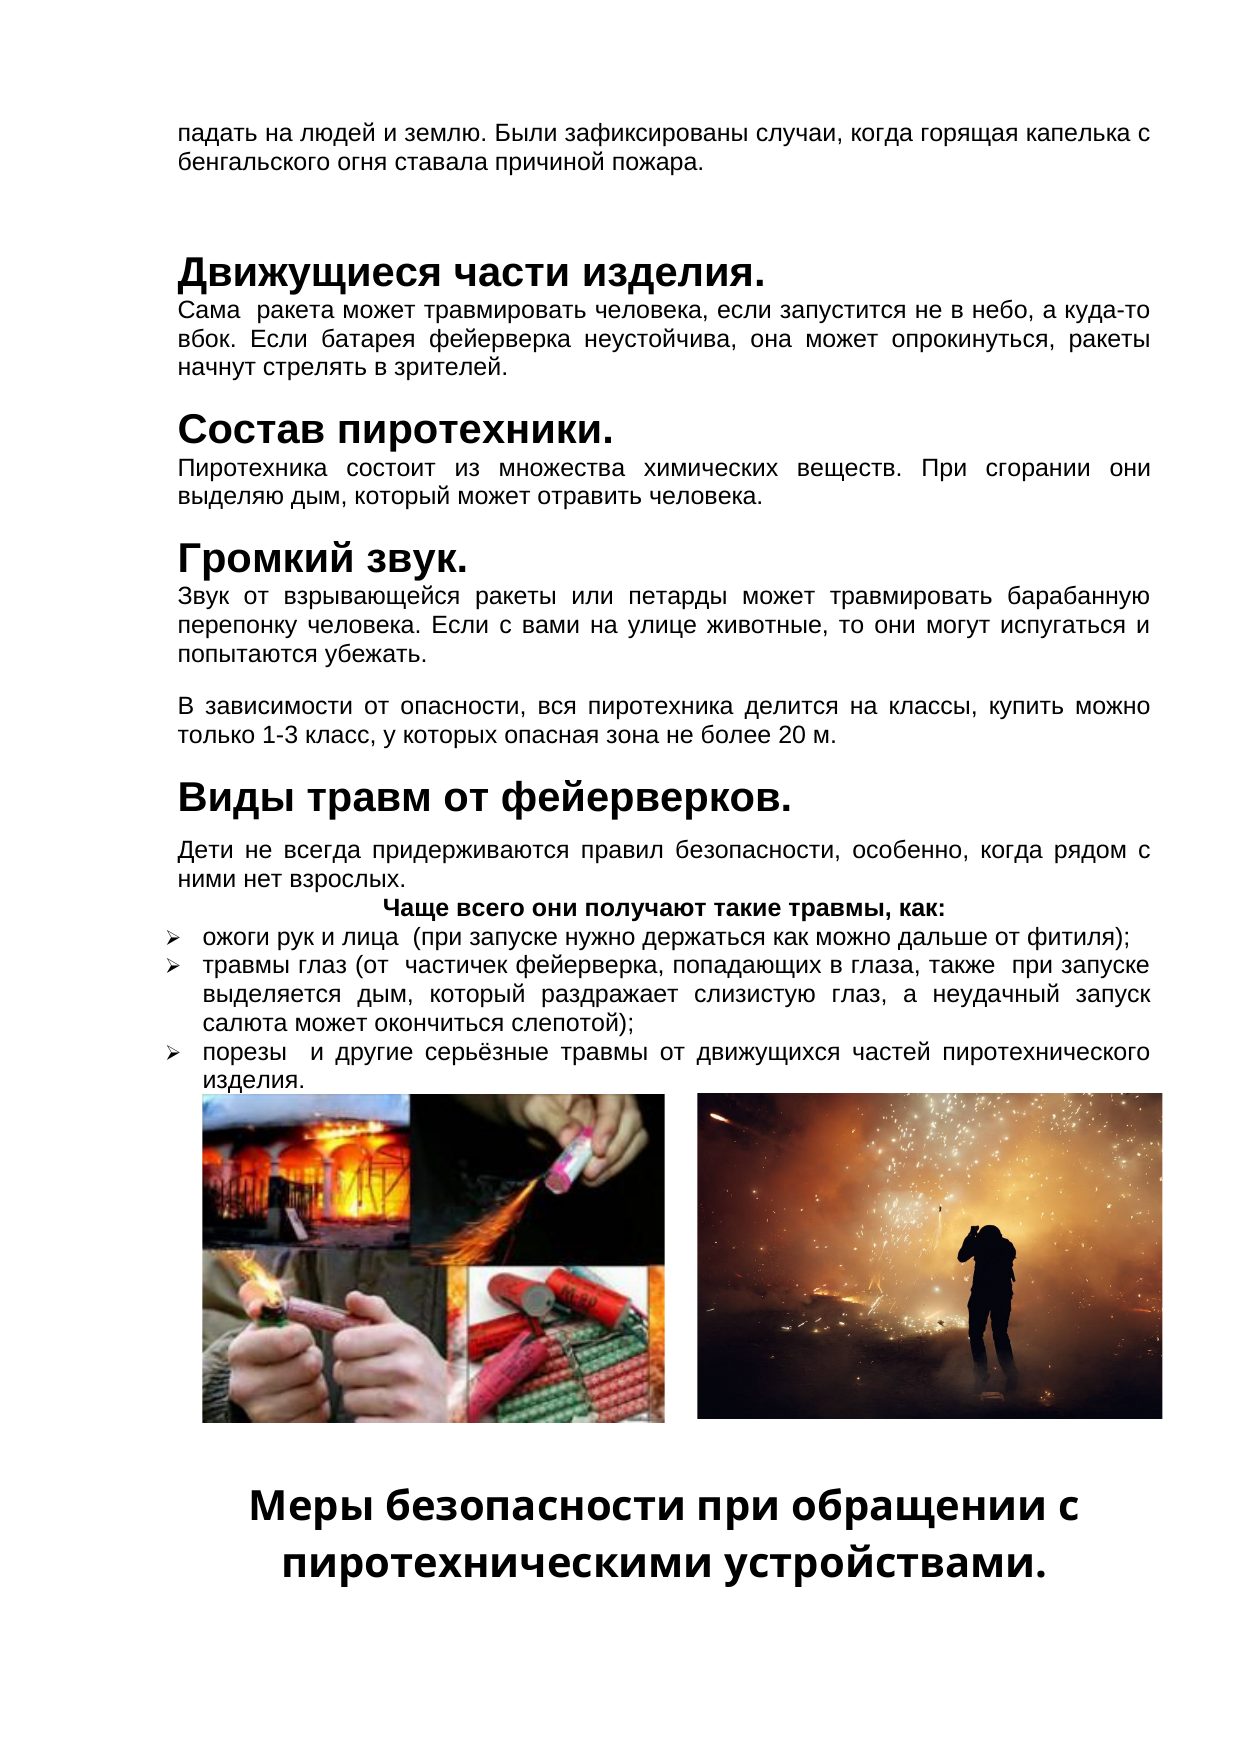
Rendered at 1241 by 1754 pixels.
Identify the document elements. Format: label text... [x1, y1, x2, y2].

picture [202, 1094, 665, 1423]
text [177, 118, 1152, 176]
list порезы и другие серьёзные травмы от движущихся частей пиротехнического изделия. [165, 1037, 1152, 1094]
text В зависимости от опасности, вся пиротехника делится на классы, купить можно только 1-3 класс, у которых опасная зона не более 20 м. [177, 691, 1152, 748]
list травмы глаз (от частичек фейерверка, попадающих в глаза, также при запуске выделяется дым, который раздражает слизистую глаз, а неудачный запуск салюта может окончиться слепотой); [165, 951, 1152, 1037]
picture [696, 1093, 1163, 1419]
text Дети не всегда придерживаются правил безопасности, особенно, когда рядом с ними нет взрослых. [177, 836, 1152, 893]
list ожоги рук и лица (при запуске нужно держаться как можно дальше от фитиля); [165, 922, 1152, 951]
text Сама ракета может травмировать человека, если запустится не в небо, а куда-то вбок. Если батарея фейерверка неустойчива, она может опрокинуться, ракеты начнут стрелять в зрителей. [177, 295, 1152, 381]
text Состав пиротехники. [177, 404, 1152, 452]
text Пиротехника состоит из множества химических веществ. При сгорании они выделяю дым, который может отравить человека. [177, 452, 1152, 510]
text Звук от взрывающейся ракеты или петарды может травмировать барабанную перепонку человека. Если с вами на улице животные, то они могут испугаться и попытаются убежать. [177, 581, 1152, 668]
text Меры безопасности при обращении с пиротехническими устройствами. [177, 1476, 1152, 1589]
text Движущиеся части изделия. [177, 247, 1152, 295]
text Громкий звук. [177, 533, 1152, 581]
subtitle Виды травм от фейерверков. [177, 772, 1152, 820]
text Чаще всего они получают такие травмы, как: [177, 893, 1152, 922]
